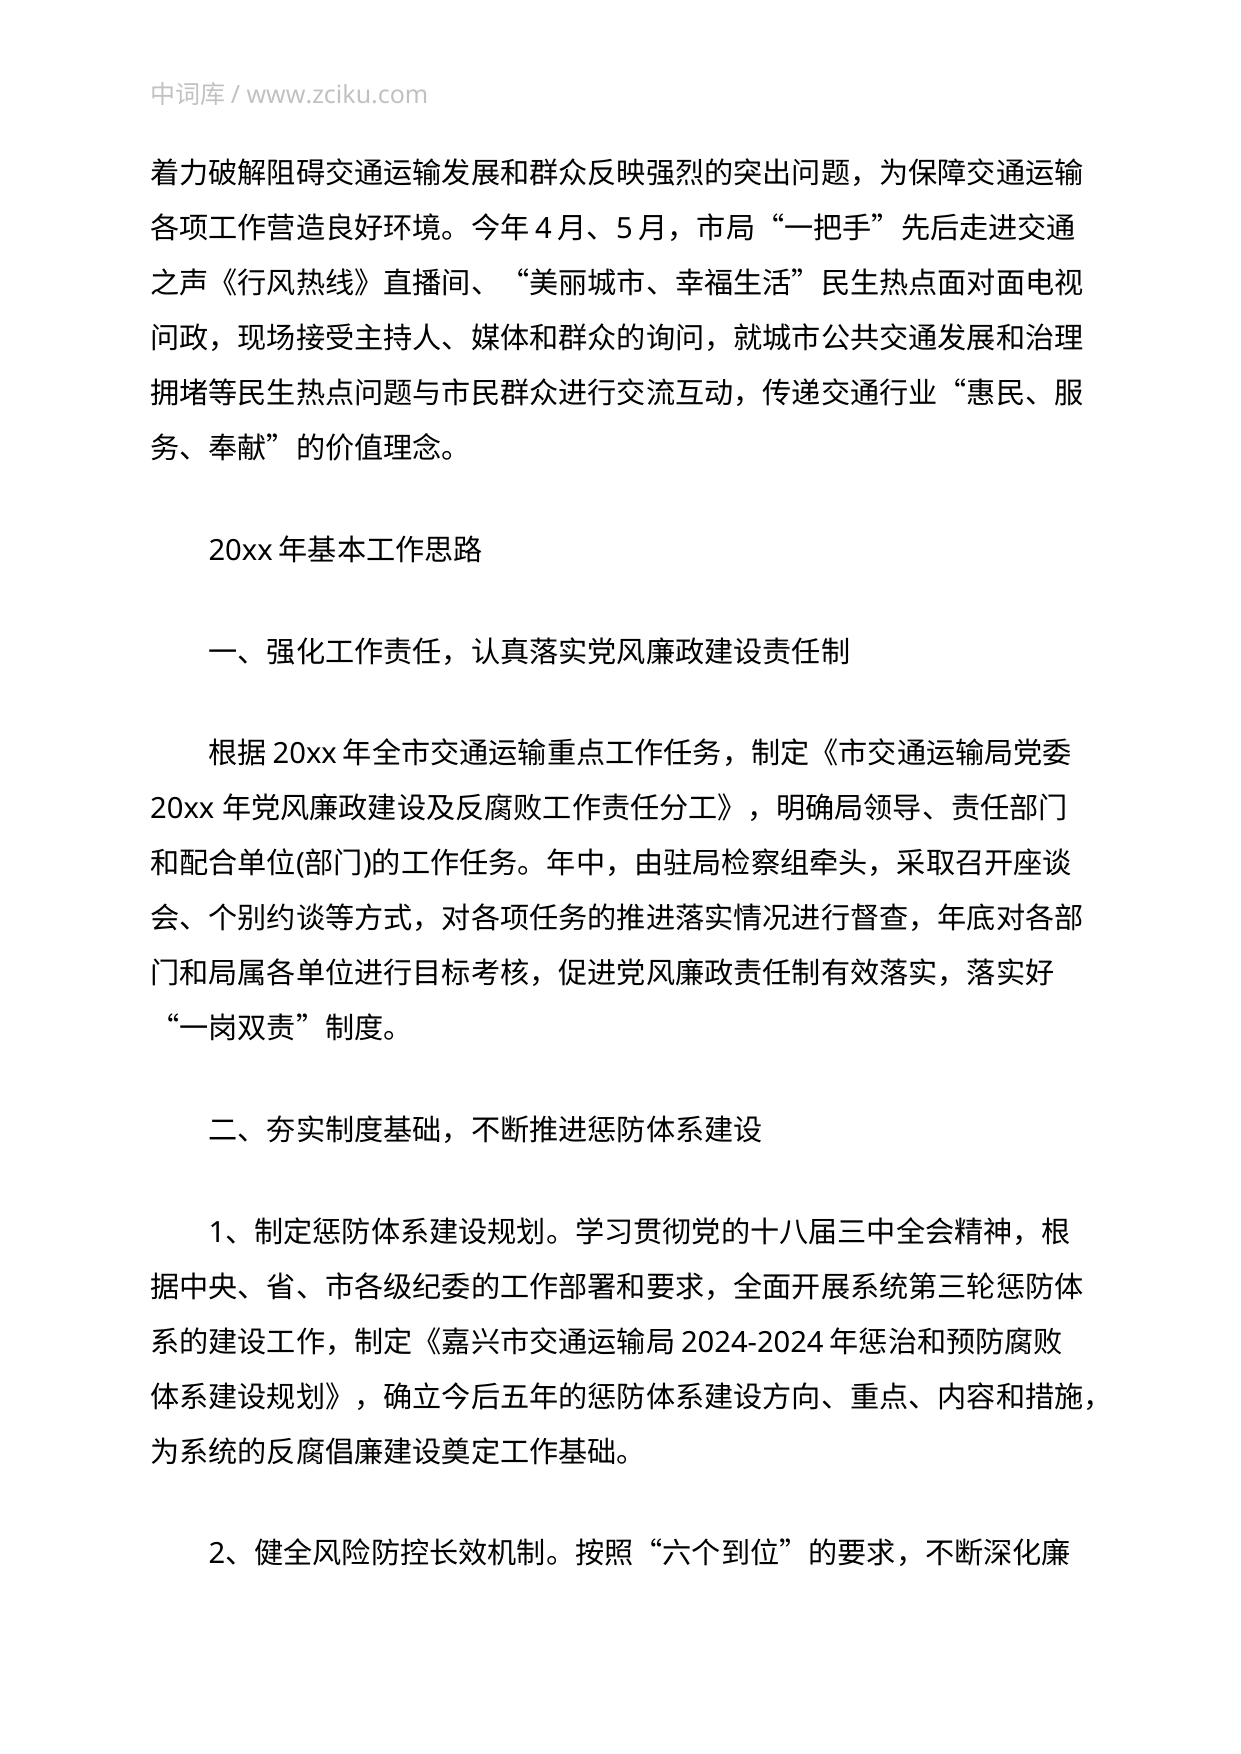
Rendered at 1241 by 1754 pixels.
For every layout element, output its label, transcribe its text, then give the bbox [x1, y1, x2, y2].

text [150, 150, 1090, 467]
text 20xx年基本工作思路 [150, 526, 1090, 569]
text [150, 1530, 1090, 1572]
text 二、夯实制度基础，不断推进惩防体系建设 [150, 1107, 1090, 1149]
text 根据20xx年全市交通运输重点工作任务，制定《市交通运输局党委20xx 年党风廉政建设及反腐败工作责任分工》，明确局领导、责任部门和配合单位(部门)的工作任务。年中，由驻局检察组牵头，采取召开座谈会、个别约谈等方式，对各项任务的推进落实情况进行督查，年底对各部门和局属各单位进行目标考核，促进党风廉政责任制有效落实，落实好“一岗双责”制度。 [150, 730, 1090, 1047]
text 一、强化工作责任，认真落实党风廉政建设责任制 [150, 628, 1090, 671]
text 1、制定惩防体系建设规划。学习贯彻党的十八届三中全会精神，根据中央、省、市各级纪委的工作部署和要求，全面开展系统第三轮惩防体系的建设工作，制定《嘉兴市交通运输局2024-2024年惩治和预防腐败体系建设规划》，确立今后五年的惩防体系建设方向、重点、内容和措施，为系统的反腐倡廉建设奠定工作基础。 [150, 1208, 1090, 1471]
